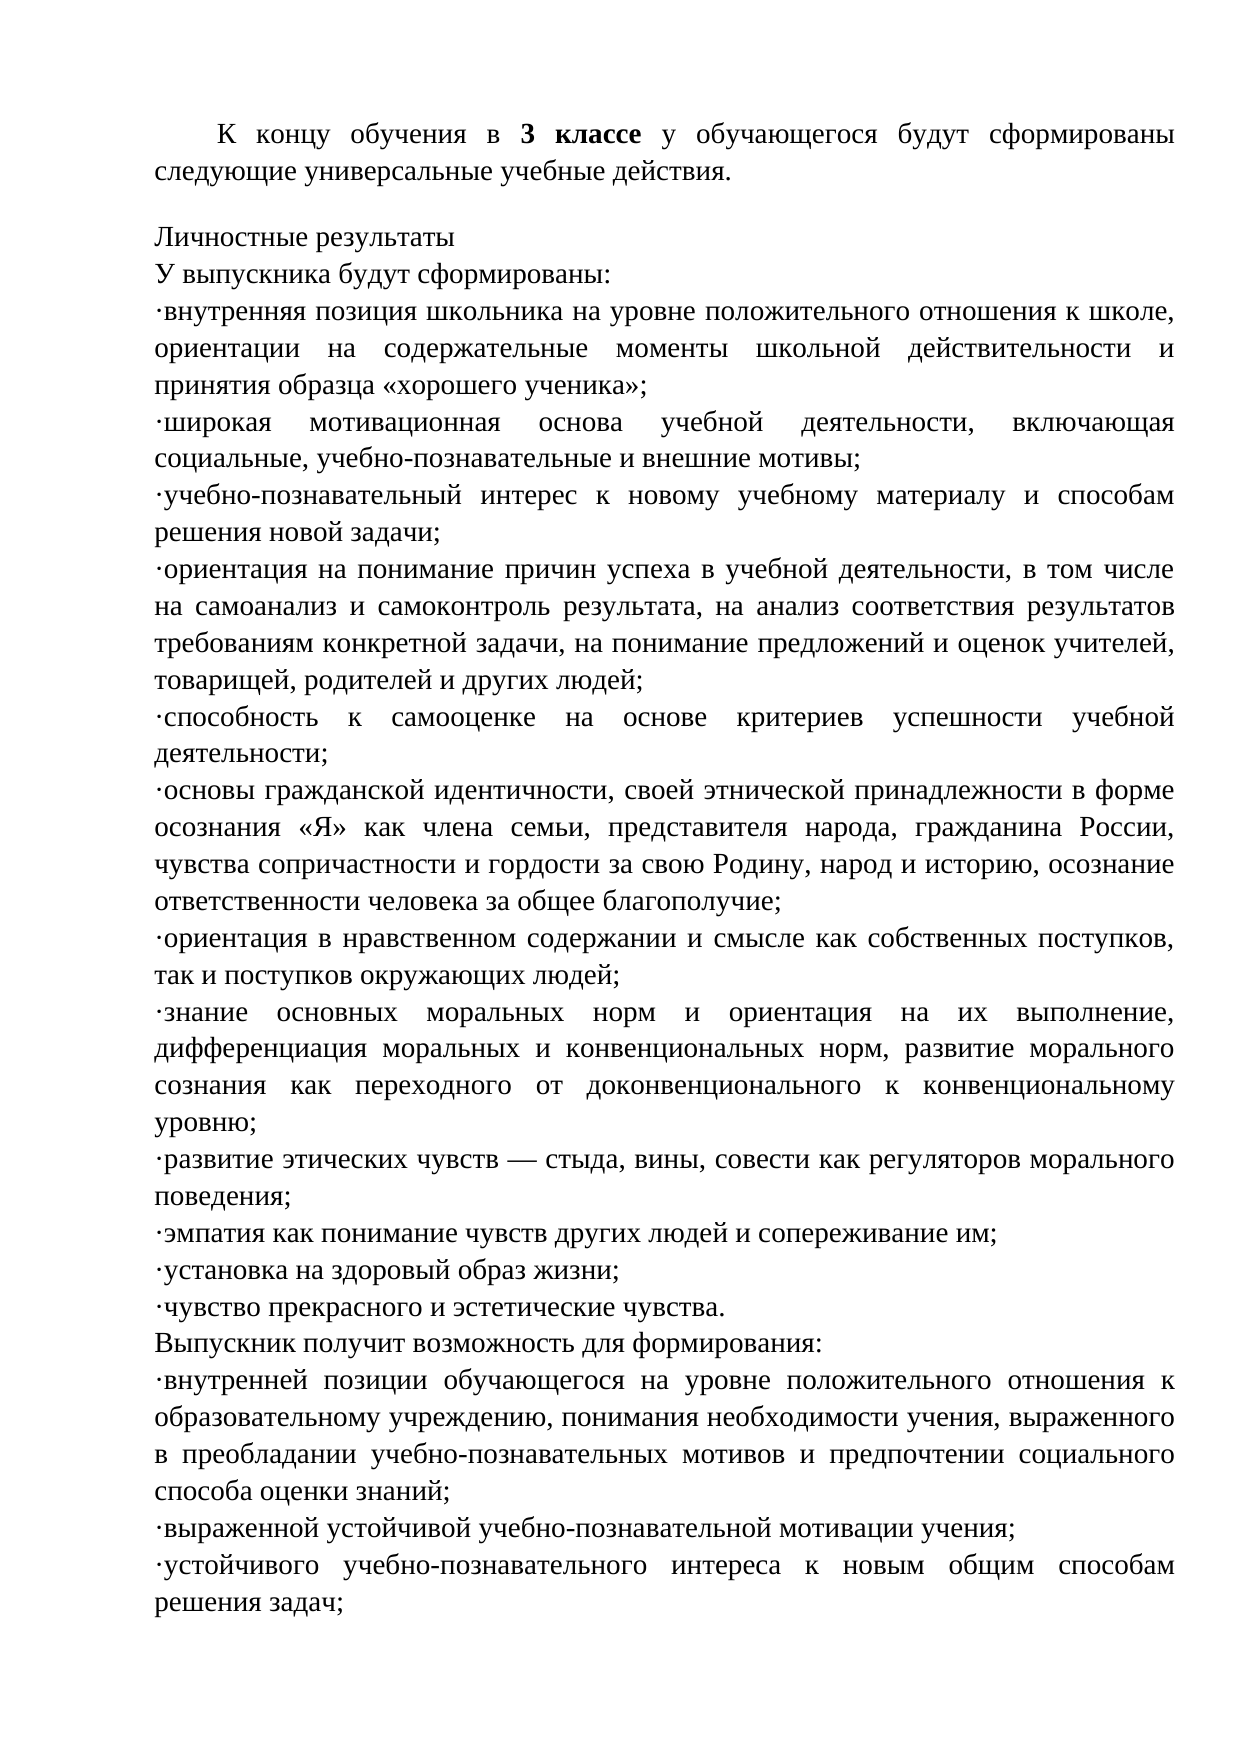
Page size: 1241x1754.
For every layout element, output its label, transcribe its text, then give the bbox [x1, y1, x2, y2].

text ·внутренней позиции обучающегося на уровне положительного отношения к образовательному учреждению, понимания необходимости учения, выраженного в преобладании учебно-познавательных мотивов и предпочтении социального способа оценки знаний; [154, 1362, 1176, 1507]
text ·знание основных моральных норм и ориентация на их выполнение, дифференциация моральных и конвенциональных норм, развитие морального сознания как переходного от доконвенционального к конвенциональному уровню; [154, 994, 1176, 1138]
text ·чувство прекрасного и эстетические чувства. [154, 1289, 1176, 1322]
text ·основы гражданской идентичности, своей этнической принадлежности в форме осознания «Я» как члена семьи, представителя народа, гражданина России, чувства сопричастности и гордости за свою Родину, народ и историю, осознание ответственности человека за общее благополучие; [154, 772, 1176, 917]
text ·способность к самооценке на основе критериев успешности учебной деятельности; [154, 699, 1176, 769]
text ·выраженной устойчивой учебно-познавательной мотивации учения; [154, 1510, 1176, 1543]
text ·внутренняя позиция школьника на уровне положительного отношения к школе, ориентации на содержательные моменты школьной действительности и принятия образца «хорошего ученика»; [154, 293, 1176, 400]
text ·развитие этических чувств — стыда, вины, совести как регуляторов морального поведения; [154, 1141, 1176, 1212]
text ·установка на здоровый образ жизни; [154, 1252, 1176, 1285]
text ·широкая мотивационная основа учебной деятельности, включающая социальные, учебно-познавательные и внешние мотивы; [154, 404, 1176, 474]
text Личностные результаты [154, 219, 1176, 253]
text ·ориентация в нравственном содержании и смысле как собственных поступков, так и поступков окружающих людей; [154, 920, 1176, 990]
text Выпускник получит возможность для формирования: [154, 1326, 1176, 1359]
text ·эмпатия как понимание чувств других людей и сопереживание им; [154, 1215, 1176, 1248]
text ·ориентация на понимание причин успеха в учебной деятельности, в том числе на самоанализ и самоконтроль результата, на анализ соответствия результатов требованиям конкретной задачи, на понимание предложений и оценок учителей, товарищей, родителей и других людей; [154, 551, 1176, 695]
text ·учебно-познавательный интерес к новому учебному материалу и способам решения новой задачи; [154, 477, 1176, 548]
text ·устойчивого учебно-познавательного интереса к новым общим способам решения задач; [154, 1547, 1176, 1617]
text К концу обучения в 3 классе у обучающегося будут сформированы следующие универсальные учебные действия. [154, 117, 1176, 187]
text У выпускника будут сформированы: [154, 256, 1176, 290]
